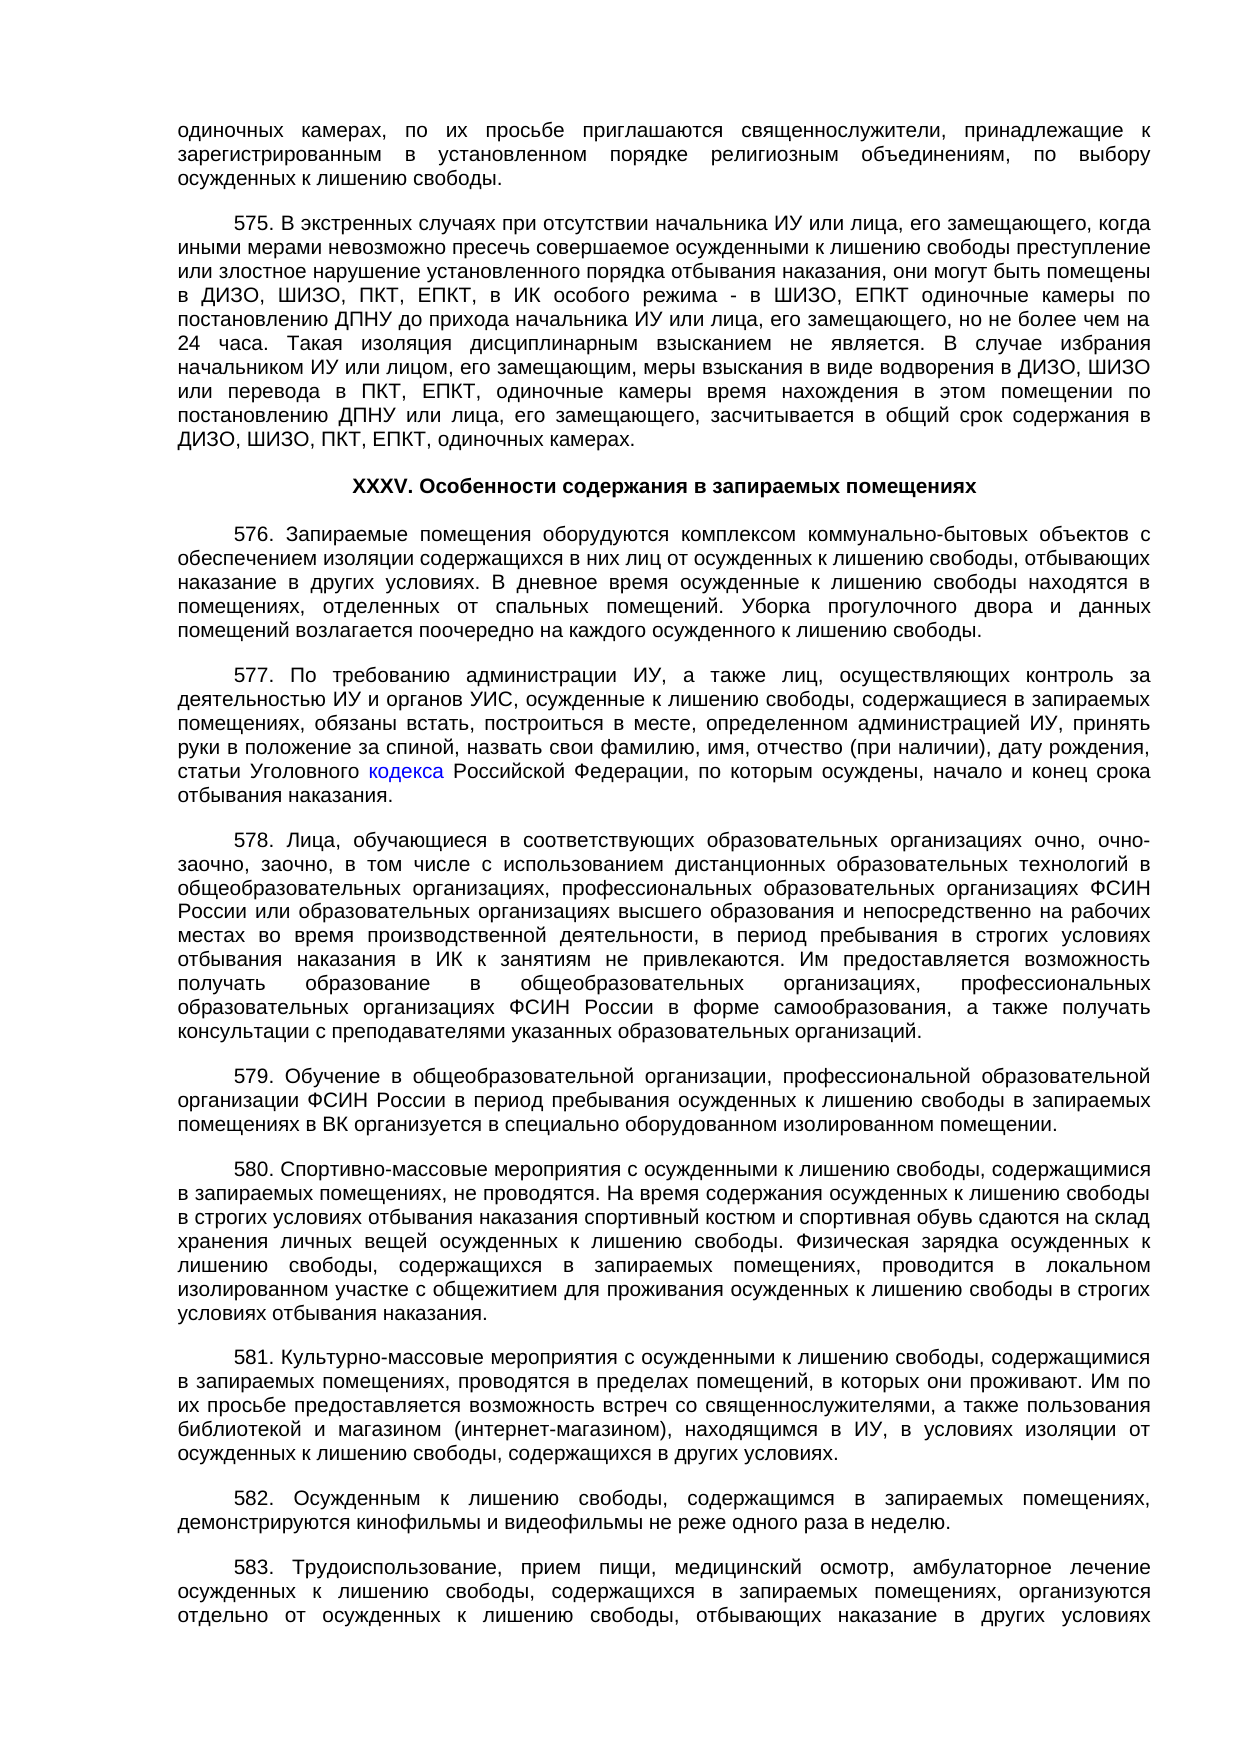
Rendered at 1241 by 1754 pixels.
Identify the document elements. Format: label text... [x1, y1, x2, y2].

text 581. Культурно-массовые мероприятия с осужденными к лишению свободы, содержащимися в запираемых помещениях, проводятся в пределах помещений, в которых они проживают. Им по их просьбе предоставляется возможность встреч со священнослужителями, а также пользования библиотекой и магазином (интернет-магазином), находящимся в ИУ, в условиях изоляции от осужденных к лишению свободы, содержащихся в других условиях. [177, 1345, 1152, 1465]
title XXXV. Особенности содержания в запираемых помещениях [177, 474, 1152, 498]
text 576. Запираемые помещения оборудуются комплексом коммунально-бытовых объектов с обеспечением изоляции содержащихся в них лиц от осужденных к лишению свободы, отбывающих наказание в других условиях. В дневное время осужденные к лишению свободы находятся в помещениях, отделенных от спальных помещений. Уборка прогулочного двора и данных помещений возлагается поочередно на каждого осужденного к лишению свободы. [177, 522, 1152, 642]
text 580. Спортивно-массовые мероприятия с осужденными к лишению свободы, содержащимися в запираемых помещениях, не проводятся. На время содержания осужденных к лишению свободы в строгих условиях отбывания наказания спортивный костюм и спортивная обувь сдаются на склад хранения личных вещей осужденных к лишению свободы. Физическая зарядка осужденных к лишению свободы, содержащихся в запираемых помещениях, проводится в локальном изолированном участке с общежитием для проживания осужденных к лишению свободы в строгих условиях отбывания наказания. [177, 1157, 1152, 1324]
text 575. В экстренных случаях при отсутствии начальника ИУ или лица, его замещающего, когда иными мерами невозможно пресечь совершаемое осужденными к лишению свободы преступление или злостное нарушение установленного порядка отбывания наказания, они могут быть помещены в ДИЗО, ШИЗО, ПКТ, ЕПКТ, в ИК особого режима - в ШИЗО, ЕПКТ одиночные камеры по постановлению ДПНУ до прихода начальника ИУ или лица, его замещающего, но не более чем на 24 часа. Такая изоляция дисциплинарным взысканием не является. В случае избрания начальником ИУ или лицом, его замещающим, меры взыскания в виде водворения в ДИЗО, ШИЗО или перевода в ПКТ, ЕПКТ, одиночные камеры время нахождения в этом помещении по постановлению ДПНУ или лица, его замещающего, засчитывается в общий срок содержания в ДИЗО, ШИЗО, ПКТ, ЕПКТ, одиночных камерах. [177, 211, 1152, 450]
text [177, 1554, 1152, 1626]
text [177, 118, 1152, 190]
text 579. Обучение в общеобразовательной организации, профессиональной образовательной организации ФСИН России в период пребывания осужденных к лишению свободы в запираемых помещениях в ВК организуется в специально оборудованном изолированном помещении. [177, 1064, 1152, 1136]
text 578. Лица, обучающиеся в соответствующих образовательных организациях очно, очно-заочно, заочно, в том числе с использованием дистанционных образовательных технологий в общеобразовательных организациях, профессиональных образовательных организациях ФСИН России или образовательных организациях высшего образования и непосредственно на рабочих местах во время производственной деятельности, в период пребывания в строгих условиях отбывания наказания в ИК к занятиям не привлекаются. Им предоставляется возможность получать образование в общеобразовательных организациях, профессиональных образовательных организациях ФСИН России в форме самообразования, а также получать консультации с преподавателями указанных образовательных организаций. [177, 827, 1152, 1043]
text 577. По требованию администрации ИУ, а также лиц, осуществляющих контроль за деятельностью ИУ и органов УИС, осужденные к лишению свободы, содержащиеся в запираемых помещениях, обязаны встать, построиться в месте, определенном администрацией ИУ, принять руки в положение за спиной, назвать свои фамилию, имя, отчество (при наличии), дату рождения, статьи Уголовного кодекса Российской Федерации, по которым осуждены, начало и конец срока отбывания наказания. [177, 663, 1152, 807]
text 582. Осужденным к лишению свободы, содержащимся в запираемых помещениях, демонстрируются кинофильмы и видеофильмы не реже одного раза в неделю. [177, 1486, 1152, 1534]
